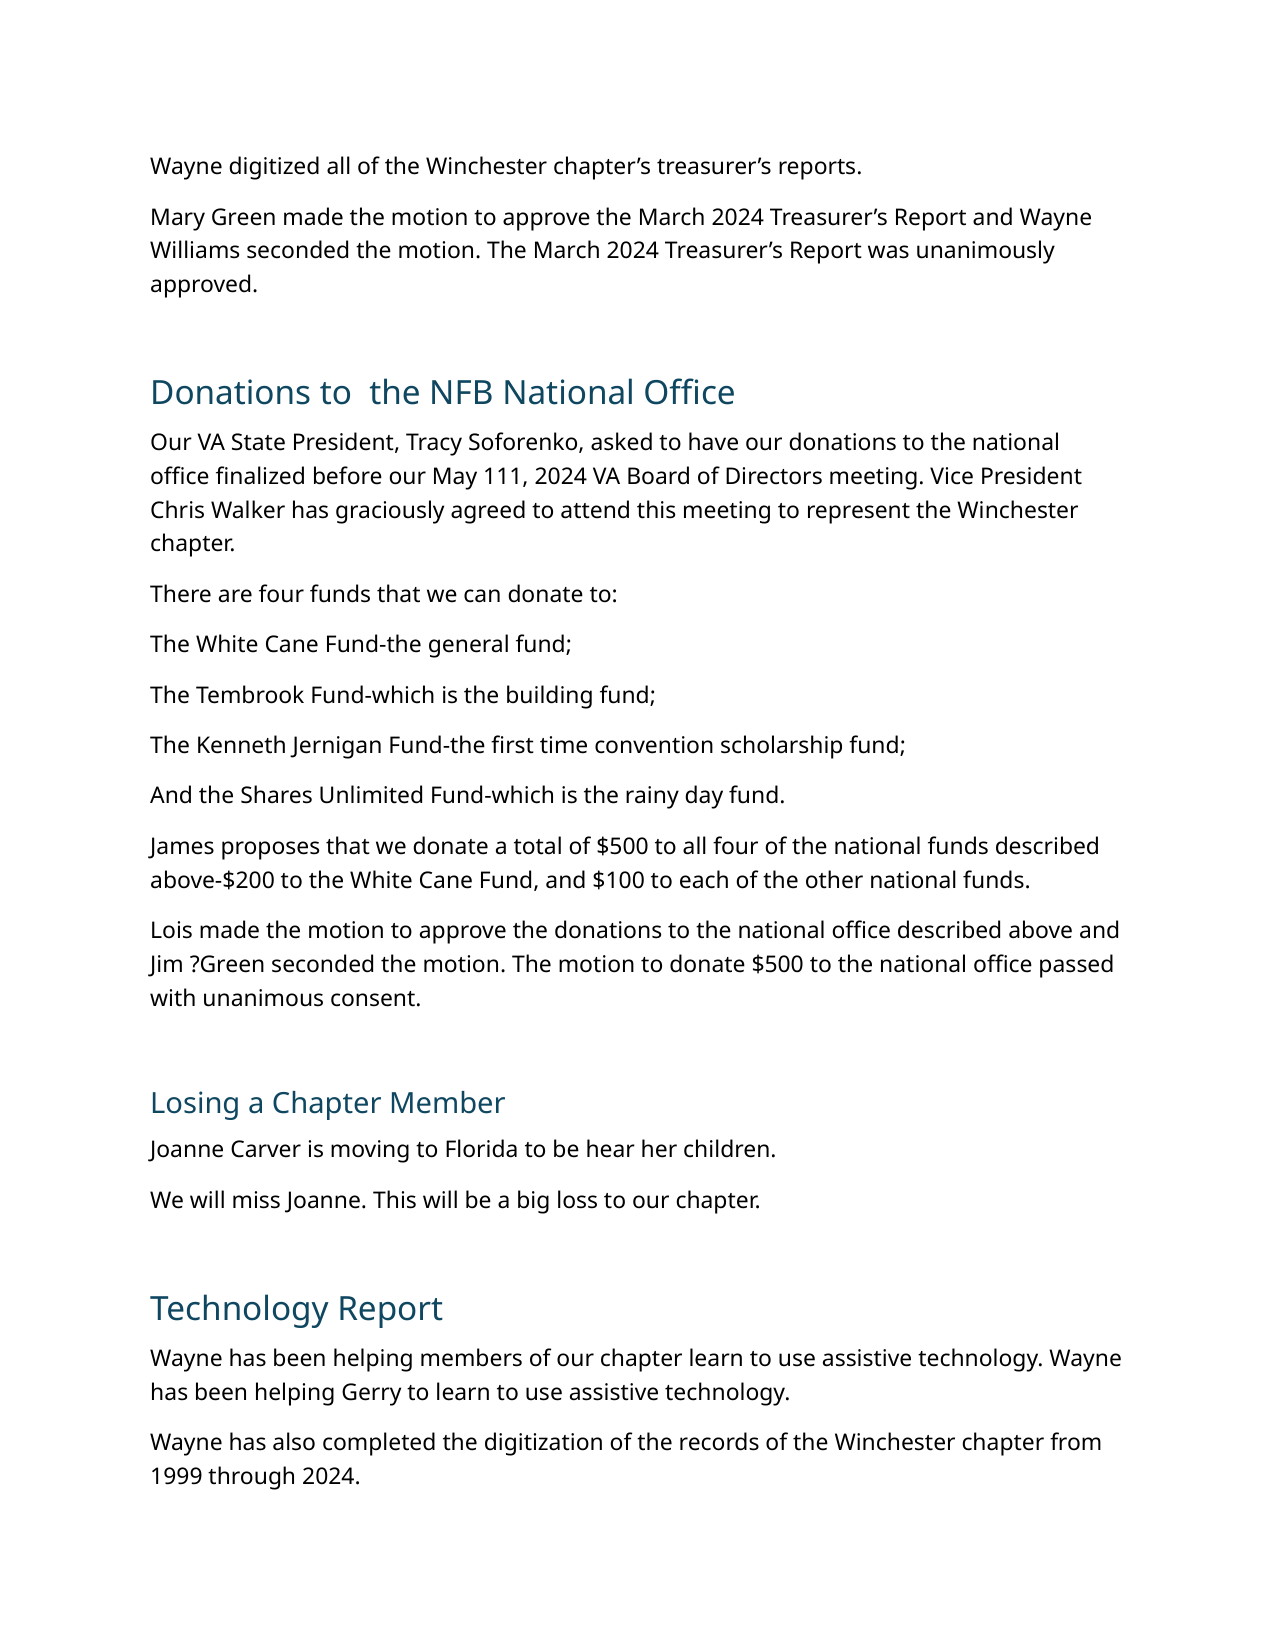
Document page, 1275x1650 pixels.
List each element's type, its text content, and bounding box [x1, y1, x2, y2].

text Our VA State President, Tracy Soforenko, asked to have our donations to the national office finalized before our May 111, 2024 VA Board of Directors meeting. Vice President Chris Walker has graciously agreed to attend this meeting to represent the Winchester chapter. [150, 426, 1125, 558]
text The White Cane Fund-the general fund; [150, 628, 1125, 659]
text Wayne has also completed the digitization of the records of the Winchester chapter from 1999 through 2024. [150, 1426, 1125, 1491]
subtitle Losing a Chapter Member [150, 1082, 1125, 1122]
subtitle Donations to the NFB National Office [150, 369, 1125, 414]
text And the Shares Unlimited Fund-which is the rainy day fund. [150, 779, 1125, 811]
text The Tembrook Fund-which is the building fund; [150, 678, 1125, 710]
subtitle Technology Report [150, 1285, 1125, 1330]
text Mary Green made the motion to approve the March 2024 Treasurer’s Report and Wayne Williams seconded the motion. The March 2024 Treasurer’s Report was unanimously approved. [150, 200, 1125, 299]
text The Kenneth Jernigan Fund-the first time convention scholarship fund; [150, 729, 1125, 760]
text Wayne has been helping members of our chapter learn to use assistive technology. Wayne has been helping Gerry to learn to use assistive technology. [150, 1342, 1125, 1407]
text There are four funds that we can donate to: [150, 578, 1125, 609]
text James proposes that we donate a total of $500 to all four of the national funds described above-$200 to the White Cane Fund, and $100 to each of the other national funds. [150, 830, 1125, 895]
text We will miss Joanne. This will be a big loss to our chapter. [150, 1184, 1125, 1215]
text Lois made the motion to approve the donations to the national office described above and Jim ?Green seconded the motion. The motion to donate $500 to the national office passed with unanimous consent. [150, 914, 1125, 1013]
text Wayne digitized all of the Winchester chapter’s treasurer’s reports. [150, 150, 1125, 181]
text Joanne Carver is moving to Florida to be hear her children. [150, 1133, 1125, 1165]
